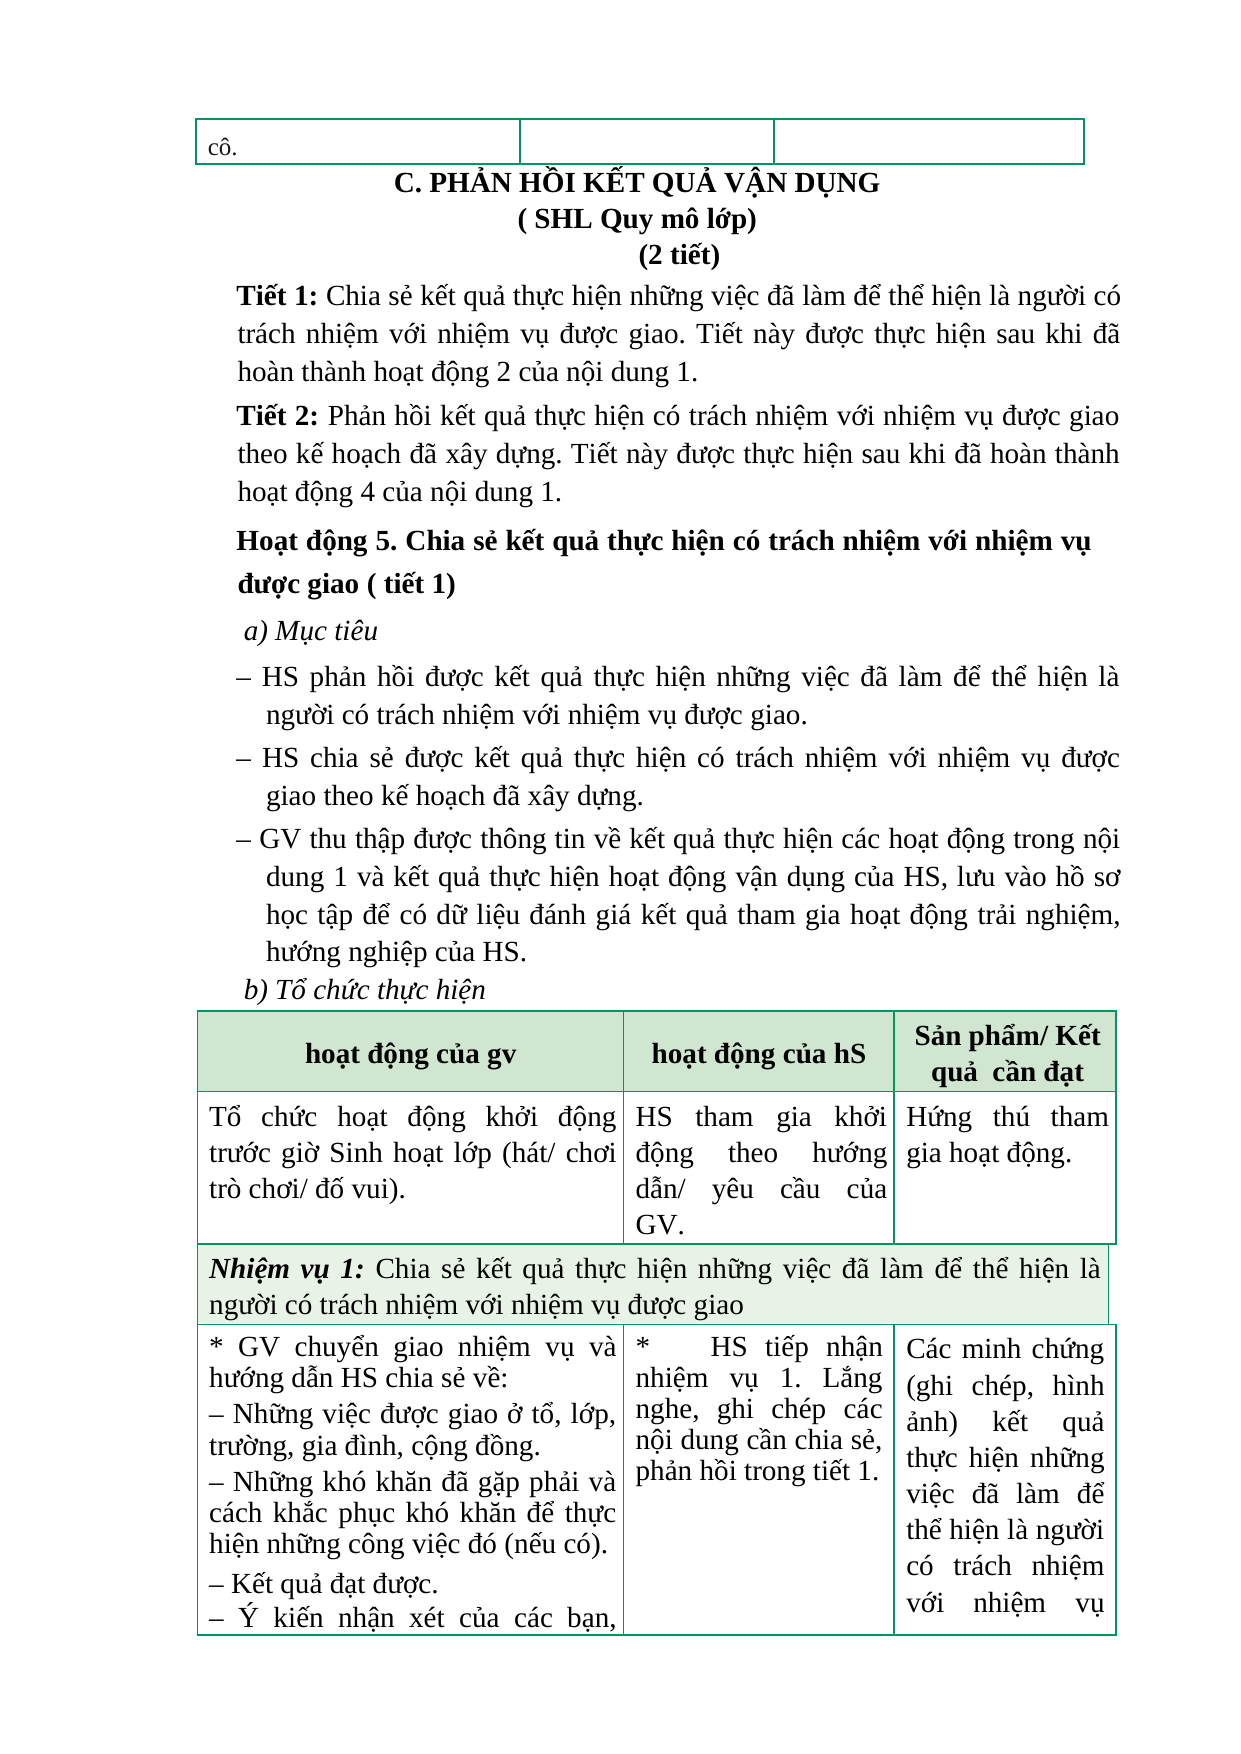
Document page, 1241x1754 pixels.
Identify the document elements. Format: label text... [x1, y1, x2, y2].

text a) Mục tiêu [236, 613, 1094, 646]
subtitle ( SHL Quy mô lớp) [177, 201, 1097, 234]
table_cell HS tham gia khởi động theo hướng dẫn/ yêu cầu của GV. [624, 1092, 893, 1243]
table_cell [197, 120, 519, 163]
text (2 tiết) [236, 237, 1122, 270]
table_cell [624, 1325, 893, 1634]
table_cell Nhiệm vụ 1: Chia sẻ kết quả thực hiện những việc đã làm để thể hiện là người có trách nhiệm với nhiệm vụ được giao [198, 1245, 1108, 1323]
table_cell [895, 1325, 1115, 1634]
text b) Tổ chức thực hiện [236, 972, 1122, 1006]
text Tiết 2: Phản hồi kết quả thực hiện có trách nhiệm với nhiệm vụ được giao theo kế hoạch đã xây dựng. Tiết này được thực hiện sau khi đã hoàn thành hoạt động 4 của nội dung 1. [236, 398, 1122, 507]
table_header hoạt động của gv [198, 1012, 623, 1091]
table_cell Hứng thú tham gia hoạt động. [895, 1092, 1115, 1243]
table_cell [198, 1325, 623, 1634]
subtitle PHẢN HỒI KẾT QUẢ VẬN DỤNG [177, 165, 1097, 198]
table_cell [775, 120, 1083, 163]
text – HS chia sẻ được kết quả thực hiện có trách nhiệm với nhiệm vụ được giao theo kế hoạch đã xây dựng. [236, 740, 1122, 812]
text – GV thu thập được thông tin về kết quả thực hiện các hoạt động trong nội dung 1 và kết quả thực hiện hoạt động vận dụng của HS, lưu vào hồ sơ học tập để có dữ liệu đánh giá kết quả tham gia hoạt động trải nghiệm, hướng nghiệp của HS. [236, 821, 1122, 968]
table_header hoạt động của hS [624, 1012, 893, 1091]
text – HS phản hồi được kết quả thực hiện những việc đã làm để thể hiện là người có trách nhiệm với nhiệm vụ được giao. [236, 659, 1122, 731]
text Tiết 1: Chia sẻ kết quả thực hiện những việc đã làm để thể hiện là người có trách nhiệm với nhiệm vụ được giao. Tiết này được thực hiện sau khi đã hoàn thành hoạt động 2 của nội dung 1. [236, 278, 1122, 388]
text Hoạt động 5. Chia sẻ kết quả thực hiện có trách nhiệm với nhiệm vụ được giao ( tiết 1) [236, 523, 1094, 600]
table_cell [521, 120, 773, 163]
table_cell Tổ chức hoạt động khởi động trước giờ Sinh hoạt lớp (hát/ chơi trò chơi/ đố vui). [198, 1092, 623, 1243]
table_header Sản phẩm/ Kết quả cần đạt [895, 1012, 1115, 1091]
